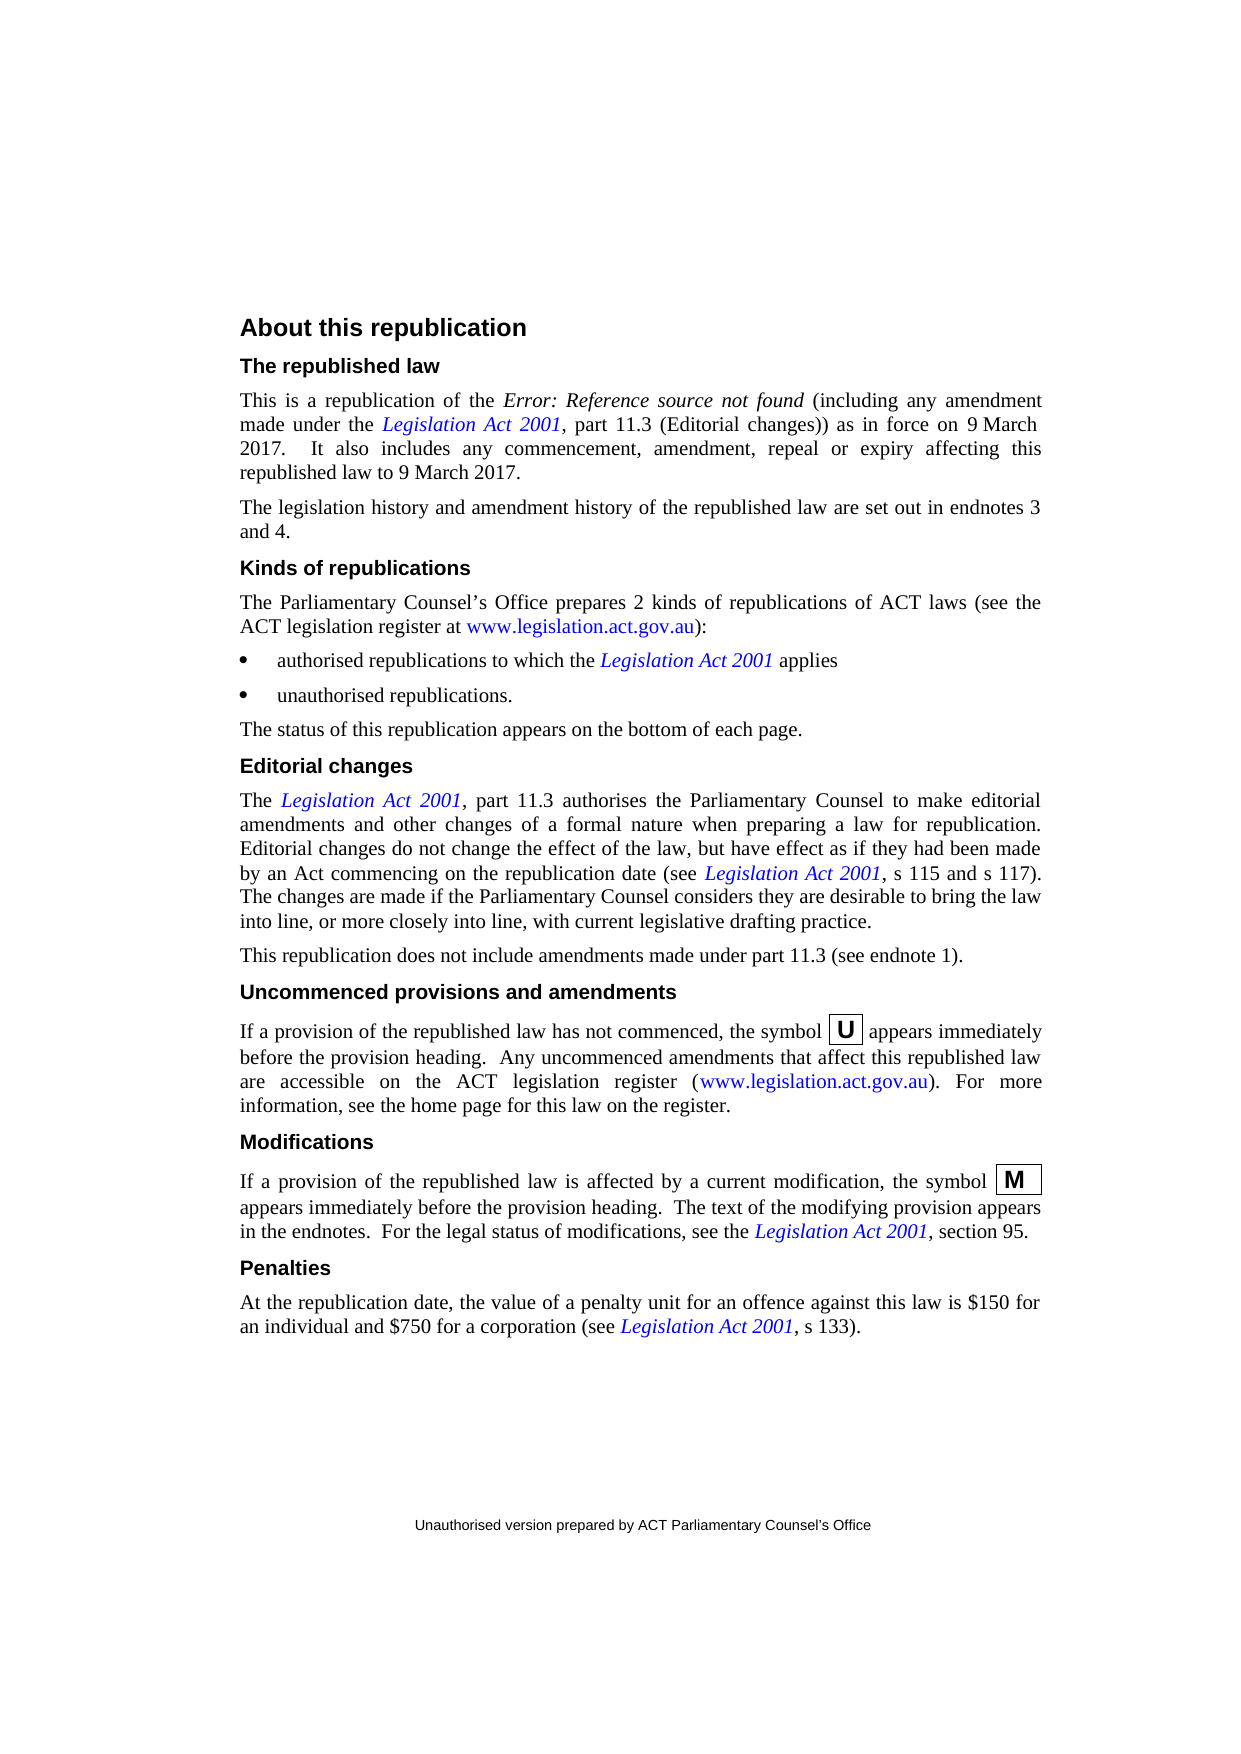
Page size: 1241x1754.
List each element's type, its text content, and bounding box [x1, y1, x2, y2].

text If a provision of the republished law has not commenced, the symbol U appears immediately before the provision heading. Any uncommenced amendments that affect this republished law are accessible on the ACT legislation register (www.legislation.act.gov.au). For more information, see the home page for this law on the register. [239, 1014, 1042, 1117]
text authorised republications to which the Legislation Act 2001 applies [239, 648, 1042, 672]
text Penalties [239, 1255, 1042, 1279]
text This is a republication of the Aboriginal and Torres Strait Islander Elected Body Act 2008 (including any amendment made under the Legislation Act 2001, part 11.3 (Editorial changes)) as in force on 9 March 2017. It also includes any commencement, amendment, repeal or expiry affecting this republished law to 9 March 2017. [239, 388, 1042, 484]
text Uncommenced provisions and amendments [239, 979, 1042, 1003]
text The Legislation Act 2001, part 11.3 authorises the Parliamentary Counsel to make editorial amendments and other changes of a formal nature when preparing a law for republication. Editorial changes do not change the effect of the law, but have effect as if they had been made by an Act commencing on the republication date (see Legislation Act 2001, s 115 and s 117). The changes are made if the Parliamentary Counsel considers they are desirable to bring the law into line, or more closely into line, with current legislative drafting practice. [239, 788, 1042, 933]
text Kinds of republications [239, 555, 1042, 579]
text The status of this republication appears on the bottom of each page. [239, 717, 1042, 741]
text The legislation history and amendment history of the republished law are set out in endnotes 3 and 4. [239, 495, 1042, 543]
text At the republication date, the value of a penalty unit for an offence against this law is $150 for an individual and $750 for a corporation (see Legislation Act 2001, s 133). [239, 1290, 1042, 1338]
subtitle About this republication [239, 312, 1042, 341]
text Editorial changes [239, 754, 1042, 778]
text unauthorised republications. [239, 683, 1042, 707]
text If a provision of the republished law is affected by a current modification, the symbol M appears immediately before the provision heading. The text of the modifying provision appears in the endnotes. For the legal status of modifications, see the Legislation Act 2001, section 95. [239, 1164, 1042, 1243]
text The republished law [239, 354, 1042, 378]
text The Parliamentary Counsel’s Office prepares 2 kinds of republications of ACT laws (see the ACT legislation register at www.legislation.act.gov.au): [239, 590, 1042, 638]
text This republication does not include amendments made under part 11.3 (see endnote 1). [239, 943, 1042, 967]
text Modifications [239, 1129, 1042, 1153]
